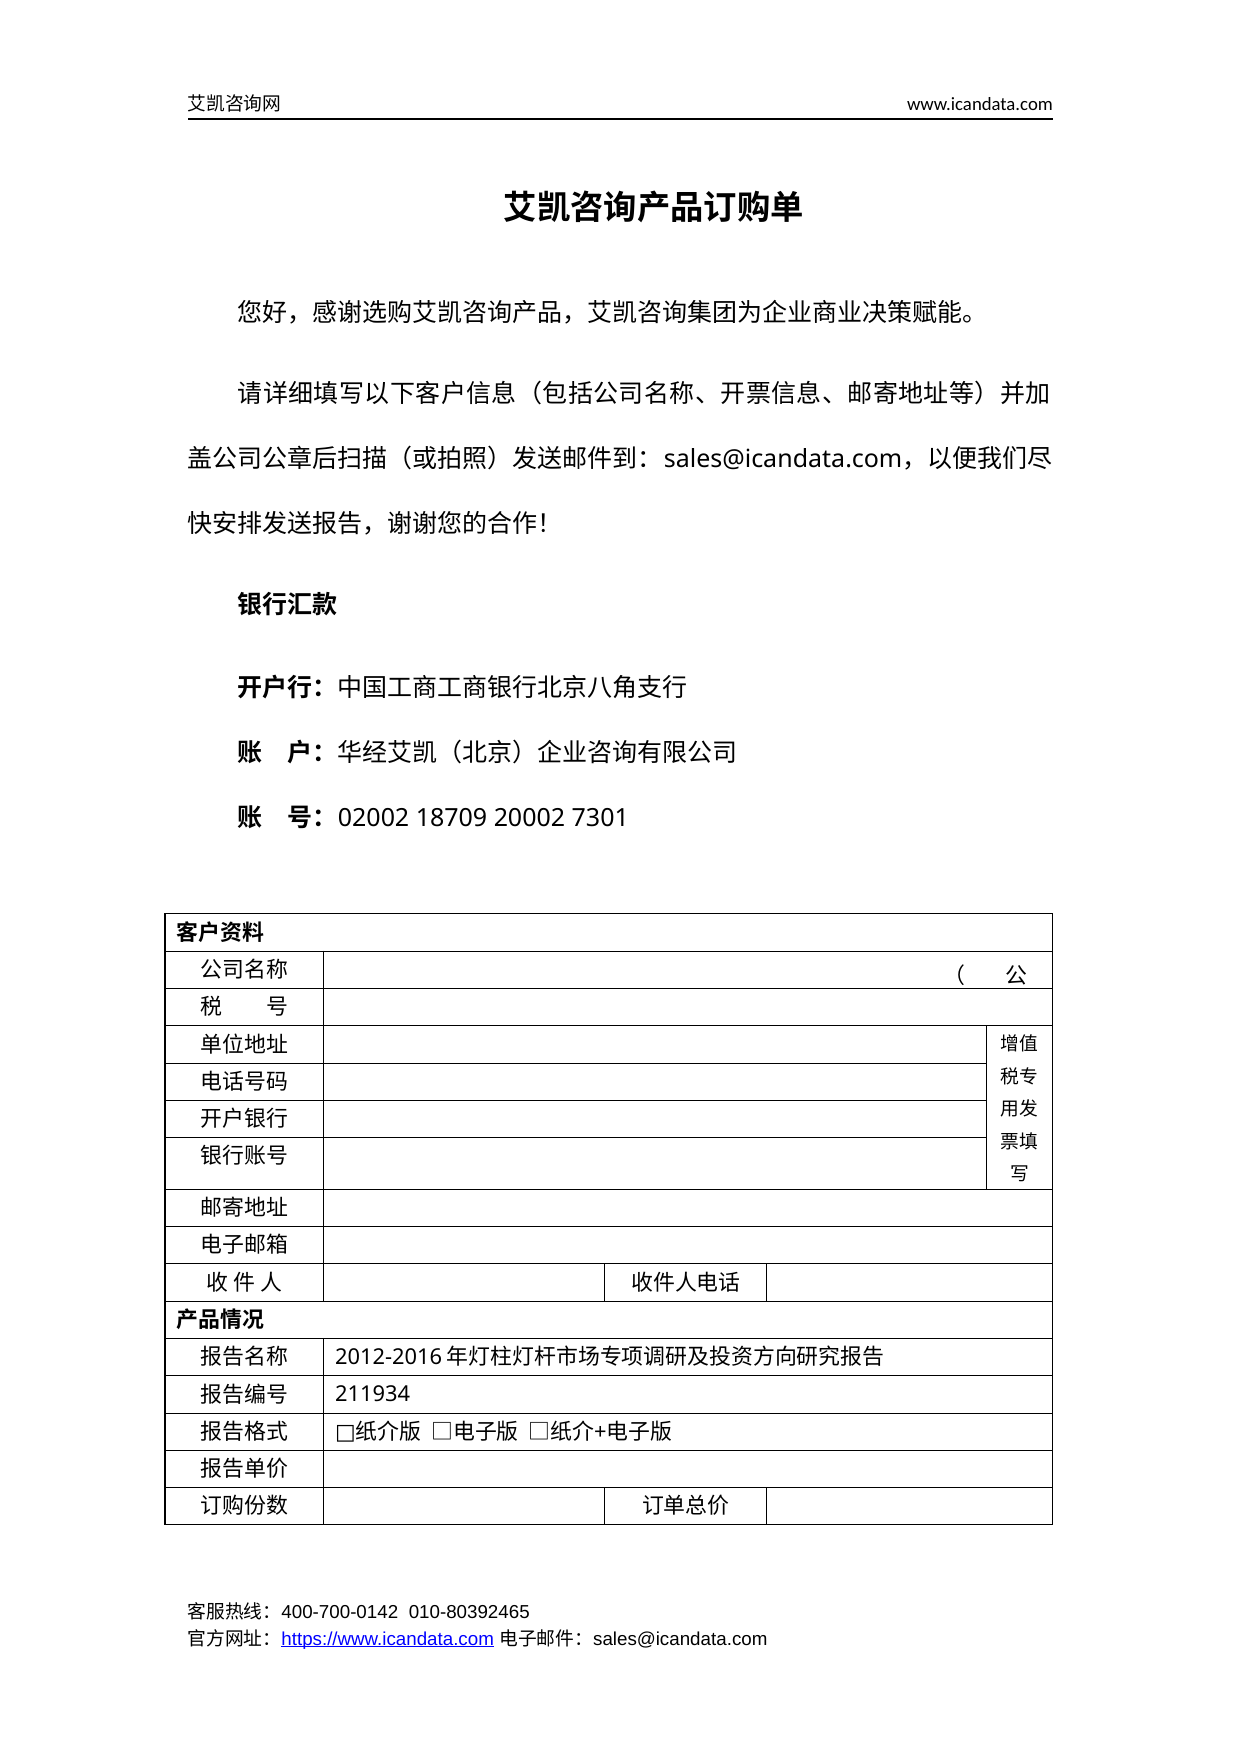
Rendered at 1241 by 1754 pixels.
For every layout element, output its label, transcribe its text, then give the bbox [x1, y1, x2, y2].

table_cell 银行账号 [166, 1138, 323, 1189]
table_cell 开户银行 [166, 1101, 323, 1137]
table_cell [324, 1488, 604, 1524]
table_cell [324, 1227, 1052, 1263]
table_cell 报告编号 [166, 1376, 323, 1412]
table_cell 电话号码 [166, 1064, 323, 1100]
table_cell [324, 1190, 1052, 1226]
text 银行汇款 [187, 570, 1053, 635]
table_cell 2012-2016年灯柱灯杆市场专项调研及投资方向研究报告 [324, 1339, 1052, 1375]
table_cell [324, 1064, 986, 1100]
table_cell [324, 1264, 604, 1301]
text 艾凯咨询产品订购单 [187, 172, 1053, 237]
table_cell [324, 989, 1052, 1025]
table_cell [767, 1264, 1052, 1301]
table_cell 收件人电话 [605, 1264, 766, 1301]
table_cell [324, 1101, 986, 1137]
table_cell 增值税专用发票填写 [987, 1026, 1052, 1189]
table_header 客户资料 [166, 914, 1052, 951]
text 开户行：中国工商工商银行北京八角支行 [187, 653, 1053, 718]
table_cell 报告名称 [166, 1339, 323, 1375]
table_cell □纸介版 □电子版 □纸介+电子版 [324, 1414, 1052, 1450]
table_cell 订单总价 [605, 1488, 766, 1524]
table_cell [767, 1488, 1052, 1524]
text 账 号：02002 18709 20002 7301 [187, 783, 1053, 848]
table_cell 报告格式 [166, 1414, 323, 1450]
text 您好，感谢选购艾凯咨询产品，艾凯咨询集团为企业商业决策赋能。 [187, 278, 1053, 343]
table_cell 产品情况 [166, 1302, 1052, 1338]
table_cell [324, 1451, 1052, 1487]
text 账 户：华经艾凯（北京）企业咨询有限公司 [187, 718, 1053, 783]
table_cell 报告单价 [166, 1451, 323, 1487]
table_cell 收 件 人 [166, 1264, 323, 1301]
text 请详细填写以下客户信息（包括公司名称、开票信息、邮寄地址等）并加盖公司公章后扫描（或拍照）发送邮件到：sales@icandata.com，以便我们尽快安排发送报告，谢谢您的合作！ [187, 359, 1053, 554]
table_cell 公司名称 [166, 952, 323, 988]
table_cell [324, 952, 1052, 988]
table_cell 211934 [324, 1376, 1052, 1412]
table_cell 税 号 [166, 989, 323, 1025]
table_cell 单位地址 [166, 1026, 323, 1062]
table_cell 电子邮箱 [166, 1227, 323, 1263]
table_cell 邮寄地址 [166, 1190, 323, 1226]
table_cell [324, 1026, 986, 1062]
table_cell [324, 1138, 986, 1189]
table_cell 订购份数 [166, 1488, 323, 1524]
